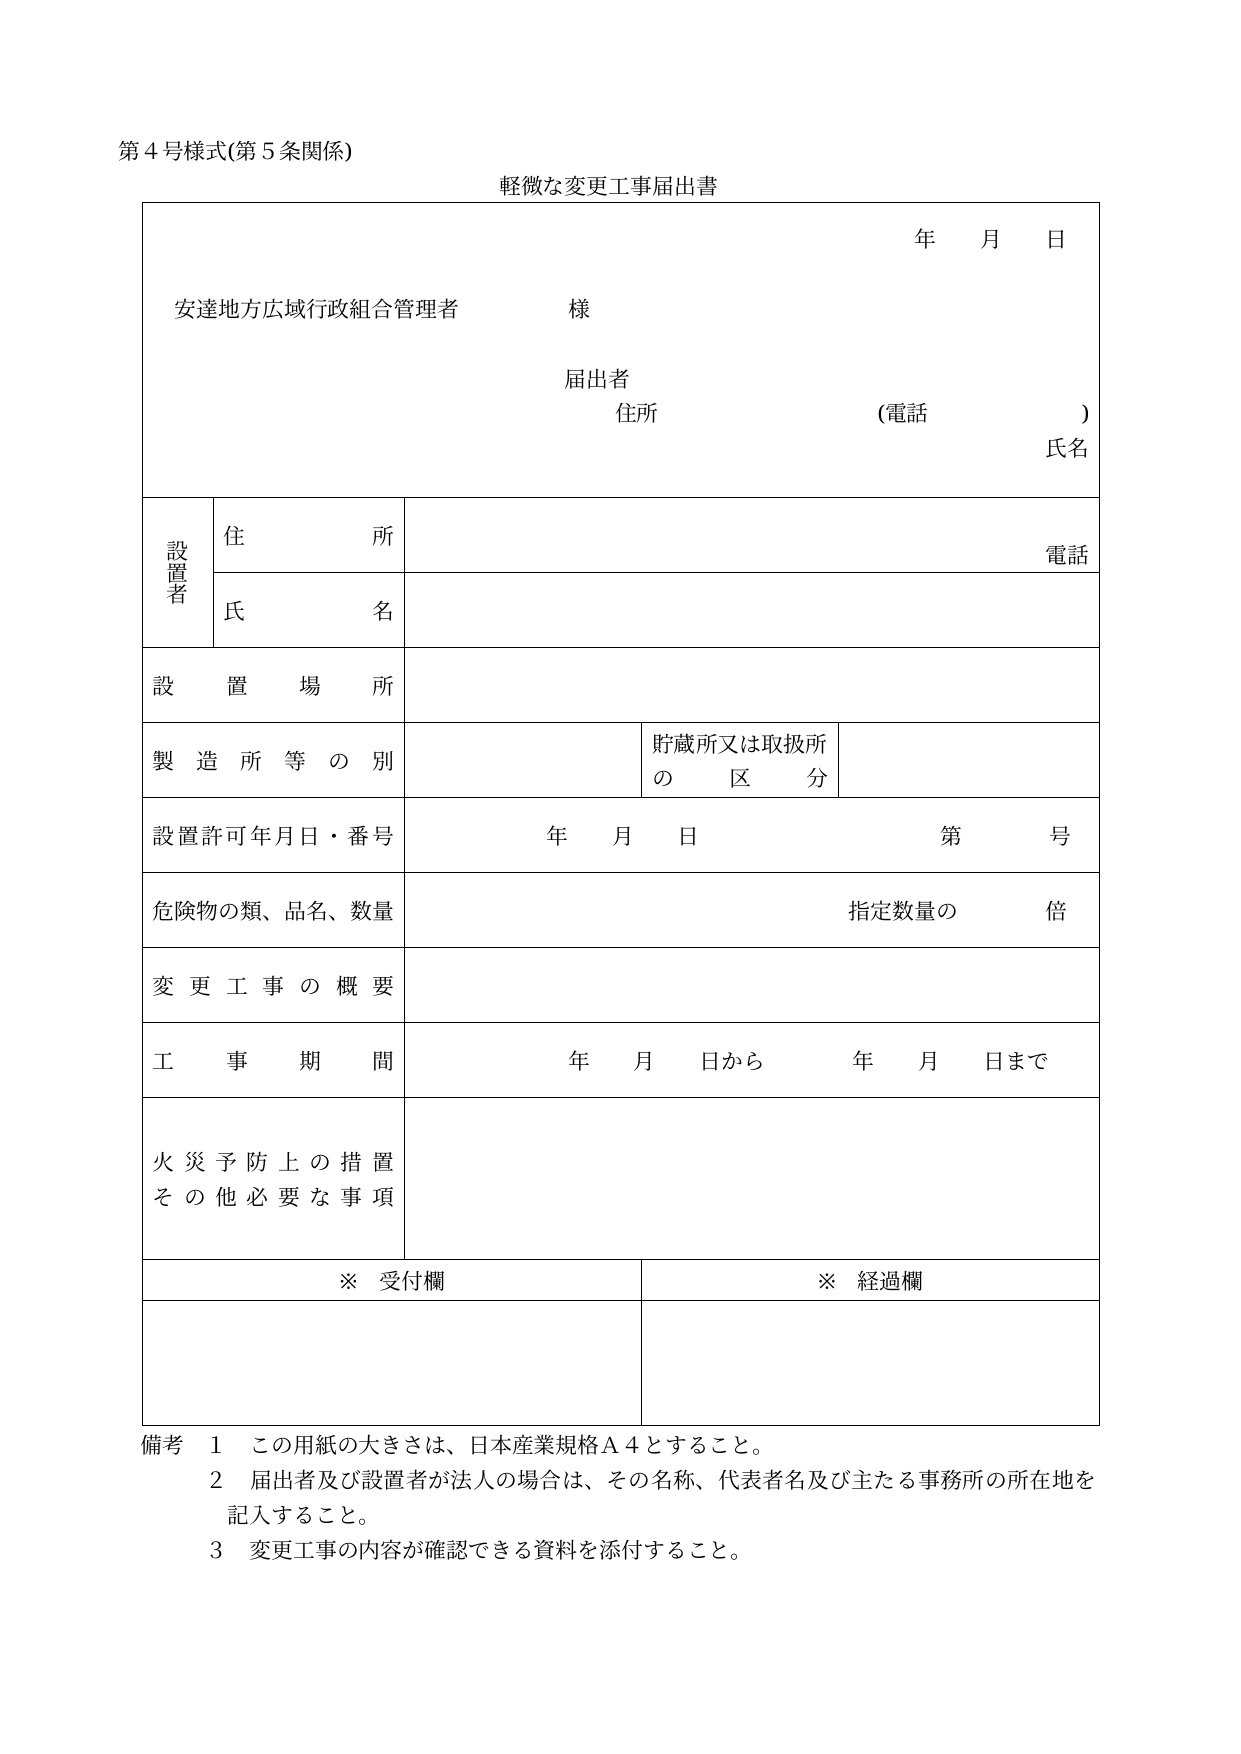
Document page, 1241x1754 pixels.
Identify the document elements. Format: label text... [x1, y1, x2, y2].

table_cell [405, 648, 1099, 722]
table_cell [405, 573, 1099, 647]
text ２ 届出者及び設置者が法人の場合は、その名称、代表者名及び主たる事務所の所在地を記入すること。 [206, 1461, 1098, 1531]
table_cell 設置場所 [143, 648, 404, 722]
table_header 年 月 日 安達地方広域行政組合管理者 様 届出者 住所 (電話 ) 氏名 [143, 203, 1099, 497]
table_cell 貯蔵所又は取扱所の区分 [642, 723, 838, 797]
table_cell 火災予防上の措置 その他必要な事項 [143, 1098, 404, 1259]
table_cell 年 月 日から 年 月 日まで [405, 1023, 1099, 1097]
table_cell 変更工事の概要 [143, 948, 404, 1022]
table_cell 危険物の類、品名、数量 [143, 873, 404, 947]
text 第４号様式(第５条関係) [118, 132, 1098, 167]
table_cell 電話 [405, 498, 1099, 572]
table_cell ※ 経過欄 [642, 1260, 1099, 1300]
table_cell [405, 1098, 1099, 1259]
table_cell 設置許可年月日・番号 [143, 798, 404, 872]
table_cell ※ 受付欄 [143, 1260, 641, 1300]
text 備考 １ この用紙の大きさは、日本産業規格Ａ４とすること。 [140, 1426, 1098, 1461]
table_cell [143, 1301, 641, 1425]
table_cell [642, 1301, 1099, 1425]
table_cell [405, 723, 641, 797]
table_cell 氏名 [214, 573, 404, 647]
table_cell 製造所等の別 [143, 723, 404, 797]
table_cell 設置者 [143, 498, 213, 647]
table_cell 指定数量の 倍 [405, 873, 1099, 947]
table_cell 工事期間 [143, 1023, 404, 1097]
text ３ 変更工事の内容が確認できる資料を添付すること。 [206, 1531, 1098, 1566]
table_cell [405, 948, 1099, 1022]
table_cell 年 月 日 第 号 [405, 798, 1099, 872]
table_cell 住所 [214, 498, 404, 572]
text 軽微な変更工事届出書 [118, 167, 1098, 202]
table_cell [839, 723, 1099, 797]
